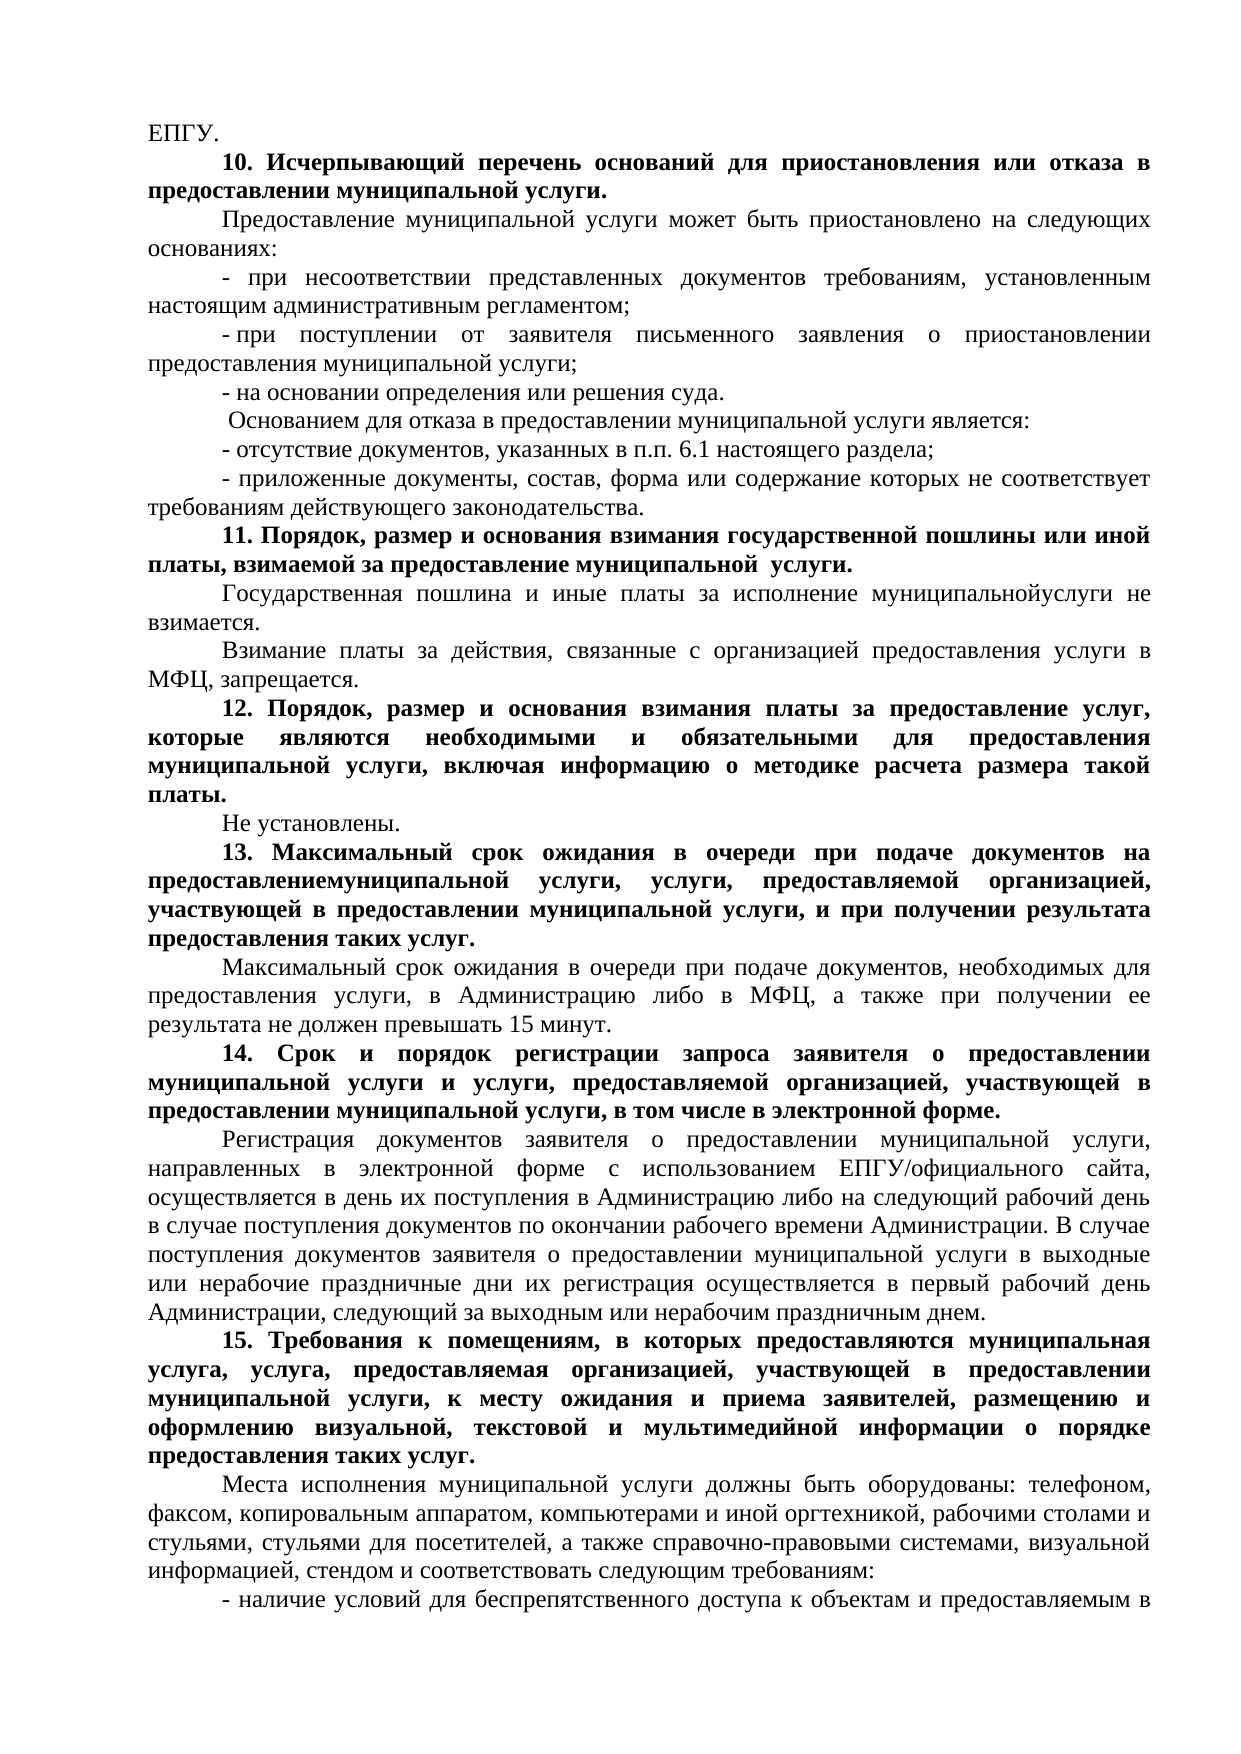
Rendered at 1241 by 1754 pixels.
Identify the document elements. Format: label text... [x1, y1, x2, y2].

text Максимальный срок ожидания в очереди при подаче документов, необходимых для предоставления услуги, в Администрацию либо в МФЦ, а также при получении ее результата не должен превышать 15 минут. [148, 952, 1152, 1038]
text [148, 1584, 1152, 1613]
text 11. Порядок, размер и основания взимания государственной пошлины или иной платы, взимаемой за предоставление муниципальной услуги. [148, 521, 1152, 578]
text - на основании определения или решения суда. [148, 377, 1152, 406]
text - при несоответствии представленных документов требованиям, установленным настоящим административным регламентом; [148, 262, 1152, 319]
text Основанием для отказа в предоставлении муниципальной услуги является: [148, 406, 1152, 434]
text - при поступлении от заявителя письменного заявления о приостановлении предоставления муниципальной услуги; [148, 319, 1152, 377]
text - приложенные документы, состав, форма или содержание которых не соответствует требованиям действующего законодательства. [148, 463, 1152, 521]
text 14. Срок и порядок регистрации запроса заявителя о предоставлении муниципальной услуги и услуги, предоставляемой организацией, участвующей в предоставлении муниципальной услуги, в том числе в электронной форме. [148, 1038, 1152, 1124]
text Государственная пошлина и иные платы за исполнение муниципальнойуслуги не взимается. [148, 578, 1152, 636]
text Не установлены. [148, 808, 1152, 837]
text Регистрация документов заявителя о предоставлении муниципальной услуги, направленных в электронной форме с использованием ЕПГУ/официального сайта, осуществляется в день их поступления в Администрацию либо на следующий рабочий день в случае поступления документов по окончании рабочего времени Администрации. В случае поступления документов заявителя о предоставлении муниципальной услуги в выходные или нерабочие праздничные дни их регистрация осуществляется в первый рабочий день Администрации, следующий за выходным или нерабочим праздничным днем. [148, 1124, 1152, 1326]
text Предоставление муниципальной услуги может быть приостановлено на следующих основаниях: [148, 204, 1152, 262]
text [148, 118, 1152, 147]
text 12. Порядок, размер и основания взимания платы за предоставление услуг, которые являются необходимыми и обязательными для предоставления муниципальной услуги, включая информацию о методике расчета размера такой платы. [148, 693, 1152, 808]
text 15. Требования к помещениям, в которых предоставляются муниципальная услуга, услуга, предоставляемая организацией, участвующей в предоставлении муниципальной услуги, к месту ожидания и приема заявителей, размещению и оформлению визуальной, текстовой и мультимедийной информации о порядке предоставления таких услуг. [148, 1326, 1152, 1469]
text 13. Максимальный срок ожидания в очереди при подаче документов на предоставлениемуниципальной услуги, услуги, предоставляемой организацией, участвующей в предоставлении муниципальной услуги, и при получении результата предоставления таких услуг. [148, 837, 1152, 952]
text Места исполнения муниципальной услуги должны быть оборудованы: телефоном, факсом, копировальным аппаратом, компьютерами и иной оргтехникой, рабочими столами и стульями, стульями для посетителей, а также справочно-правовыми системами, визуальной информацией, стендом и соответствовать следующим требованиям: [148, 1469, 1152, 1584]
title Взимание платы за действия, связанные с организацией предоставления услуги в МФЦ, запрещается. [148, 636, 1152, 693]
text 10. Исчерпывающий перечень оснований для приостановления или отказа в предоставлении муниципальной услуги. [148, 147, 1152, 204]
text - отсутствие документов, указанных в п.п. 6.1 настоящего раздела; [148, 434, 1152, 463]
